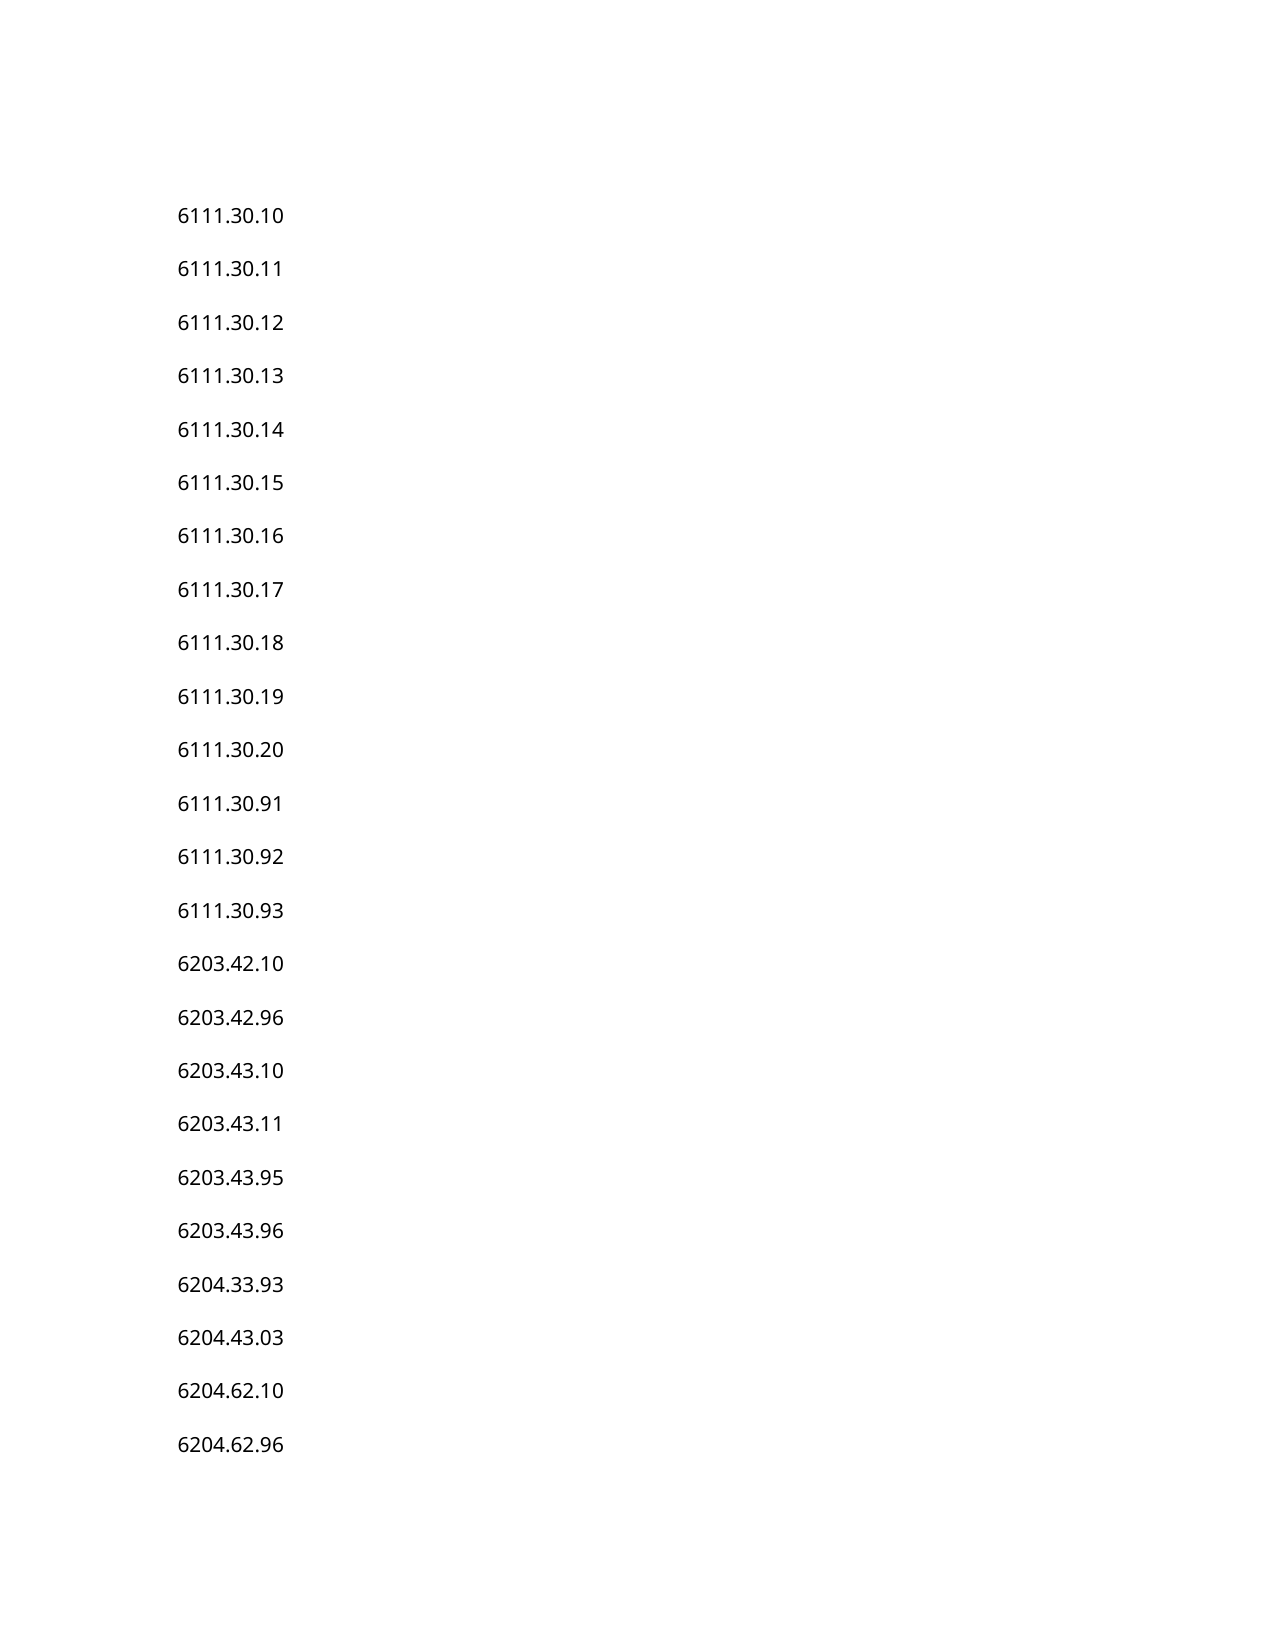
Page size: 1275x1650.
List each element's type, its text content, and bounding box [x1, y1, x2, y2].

text 6111.30.16 [177, 522, 1098, 550]
text 6111.30.14 [177, 415, 1098, 443]
text 6204.33.93 [177, 1270, 1098, 1298]
text 6111.30.93 [177, 896, 1098, 924]
text 6203.43.95 [177, 1163, 1098, 1191]
text 6111.30.19 [177, 682, 1098, 710]
text 6111.30.13 [177, 361, 1098, 390]
text 6111.30.10 [177, 201, 1098, 229]
text 6204.62.96 [177, 1430, 1098, 1458]
text 6111.30.18 [177, 628, 1098, 657]
text 6203.42.96 [177, 1003, 1098, 1031]
text 6204.43.03 [177, 1323, 1098, 1352]
text 6111.30.20 [177, 735, 1098, 764]
text 6111.30.17 [177, 575, 1098, 603]
text 6111.30.12 [177, 308, 1098, 336]
text 6111.30.91 [177, 789, 1098, 817]
text 6203.43.96 [177, 1216, 1098, 1245]
text 6111.30.15 [177, 468, 1098, 497]
text 6203.43.11 [177, 1109, 1098, 1138]
text 6111.30.11 [177, 254, 1098, 283]
text 6203.43.10 [177, 1056, 1098, 1084]
text 6203.42.10 [177, 949, 1098, 978]
text 6204.62.10 [177, 1377, 1098, 1405]
text 6111.30.92 [177, 842, 1098, 871]
